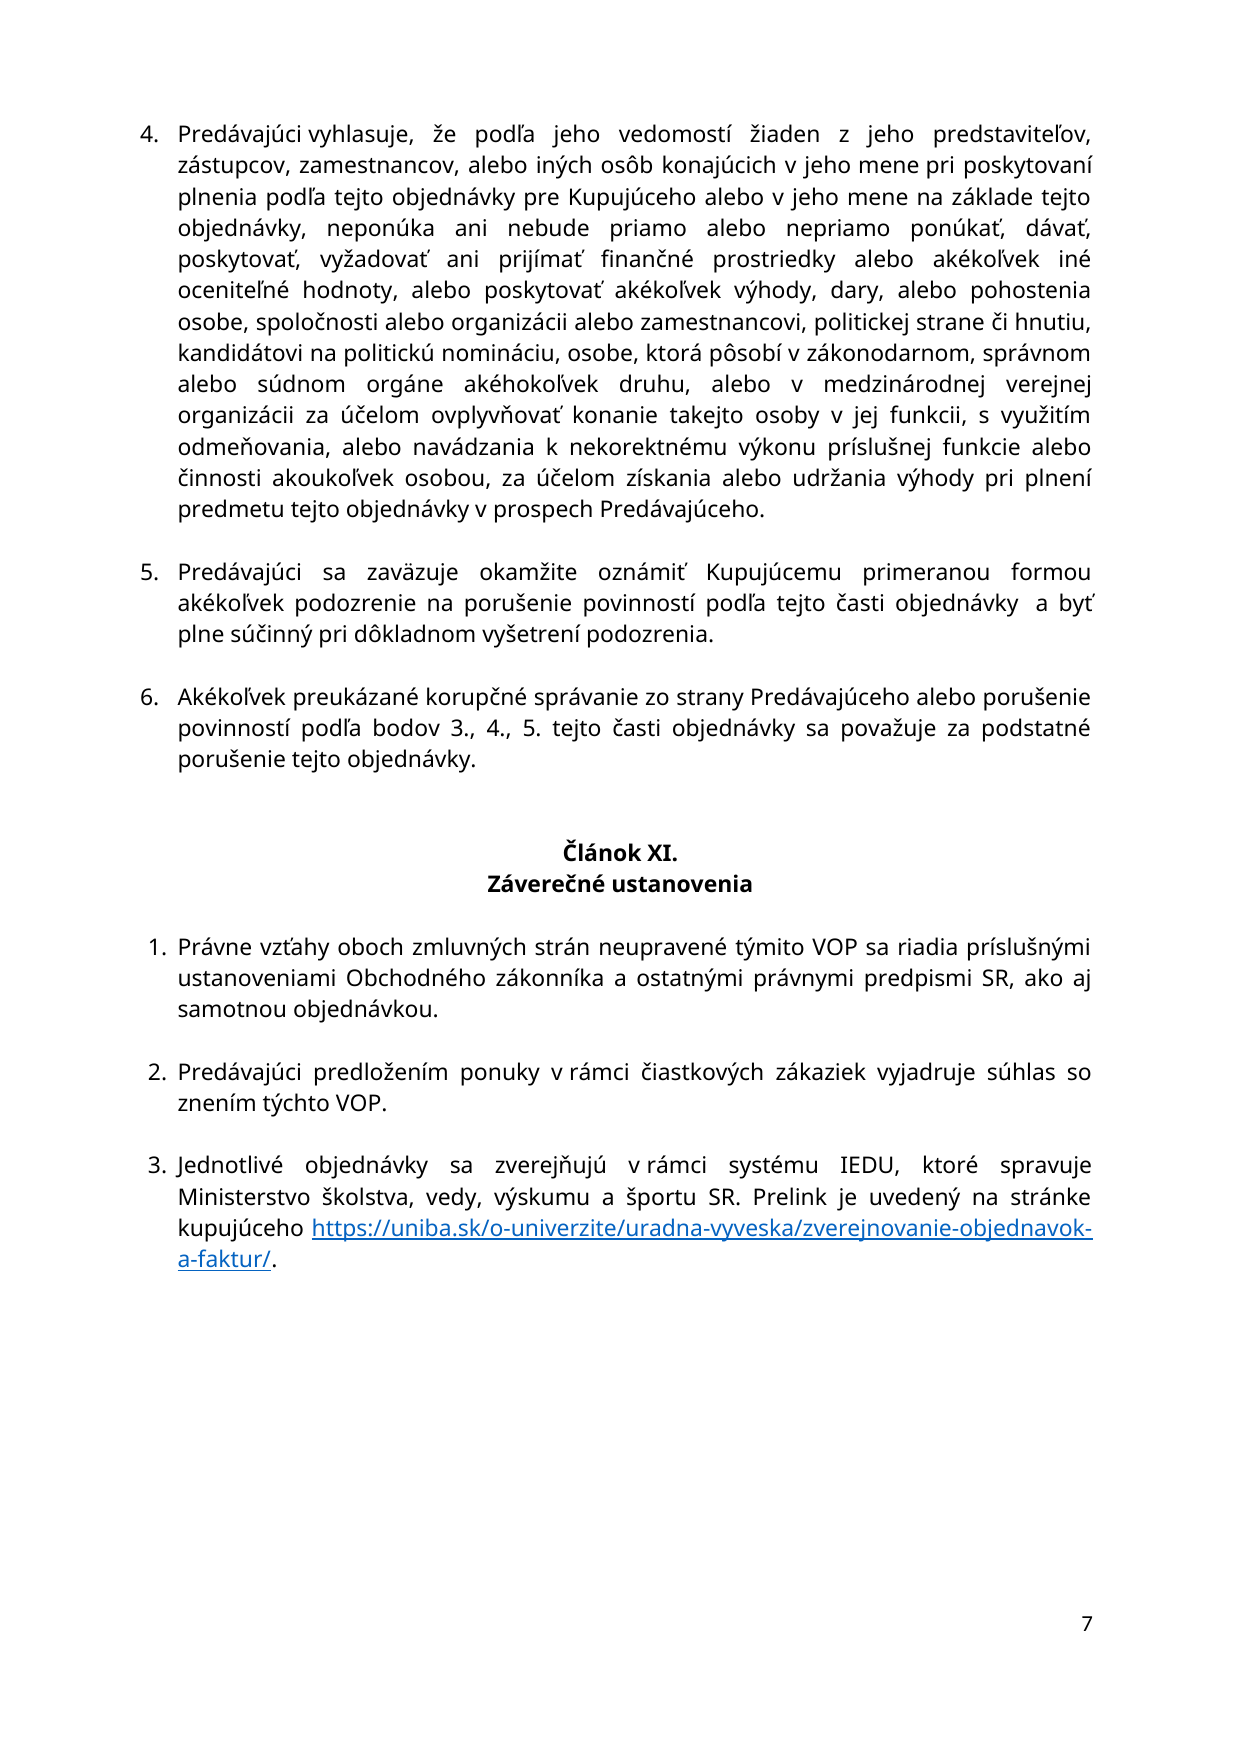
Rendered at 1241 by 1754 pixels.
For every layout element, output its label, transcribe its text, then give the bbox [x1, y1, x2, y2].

list Právne vzťahy oboch zmluvných strán neupravené týmito VOP sa riadia príslušnými ustanoveniami Obchodného zákonníka a ostatnými právnymi predpismi SR, ako aj samotnou objednávkou. [148, 931, 1092, 1024]
text Záverečné ustanovenia [148, 868, 1092, 899]
list Predávajúci sa zaväzuje okamžite oznámiť Kupujúcemu primeranou formou akékoľvek podozrenie na porušenie povinností podľa tejto časti objednávky a byť plne súčinný pri dôkladnom vyšetrení podozrenia. [140, 556, 1092, 649]
list Predávajúci predložením ponuky v rámci čiastkových zákaziek vyjadruje súhlas so znením týchto VOP. [148, 1056, 1092, 1118]
list Predávajúci vyhlasuje, že podľa jeho vedomostí žiaden z jeho predstaviteľov, zástupcov, zamestnancov, alebo iných osôb konajúcich v jeho mene pri poskytovaní plnenia podľa tejto objednávky pre Kupujúceho alebo v jeho mene na základe tejto objednávky, neponúka ani nebude priamo alebo nepriamo ponúkať, dávať, poskytovať, vyžadovať ani prijímať finančné prostriedky alebo akékoľvek iné oceniteľné hodnoty, alebo poskytovať akékoľvek výhody, dary, alebo pohostenia osobe, spoločnosti alebo organizácii alebo zamestnancovi, politickej strane či hnutiu, kandidátovi na politickú nomináciu, osobe, ktorá pôsobí v zákonodarnom, správnom alebo súdnom orgáne akéhokoľvek druhu, alebo v medzinárodnej verejnej organizácii za účelom ovplyvňovať konanie takejto osoby v jej funkcii, s využitím odmeňovania, alebo navádzania k nekorektnému výkonu príslušnej funkcie alebo činnosti akoukoľvek osobou, za účelom získania alebo udržania výhody pri plnení predmetu tejto objednávky v prospech Predávajúceho. [140, 118, 1092, 524]
text Článok XI. [148, 837, 1092, 868]
list Akékoľvek preukázané korupčné správanie zo strany Predávajúceho alebo porušenie povinností podľa bodov 3., 4., 5. tejto časti objednávky sa považuje za podstatné porušenie tejto objednávky. [140, 681, 1092, 774]
list Jednotlivé objednávky sa zverejňujú v rámci systému IEDU, ktoré spravuje Ministerstvo školstva, vedy, výskumu a športu SR. Prelink je uvedený na stránke kupujúceho https://uniba.sk/o-univerzite/uradna-vyveska/zverejnovanie-objednavok-a-faktur/. [148, 1149, 1092, 1274]
